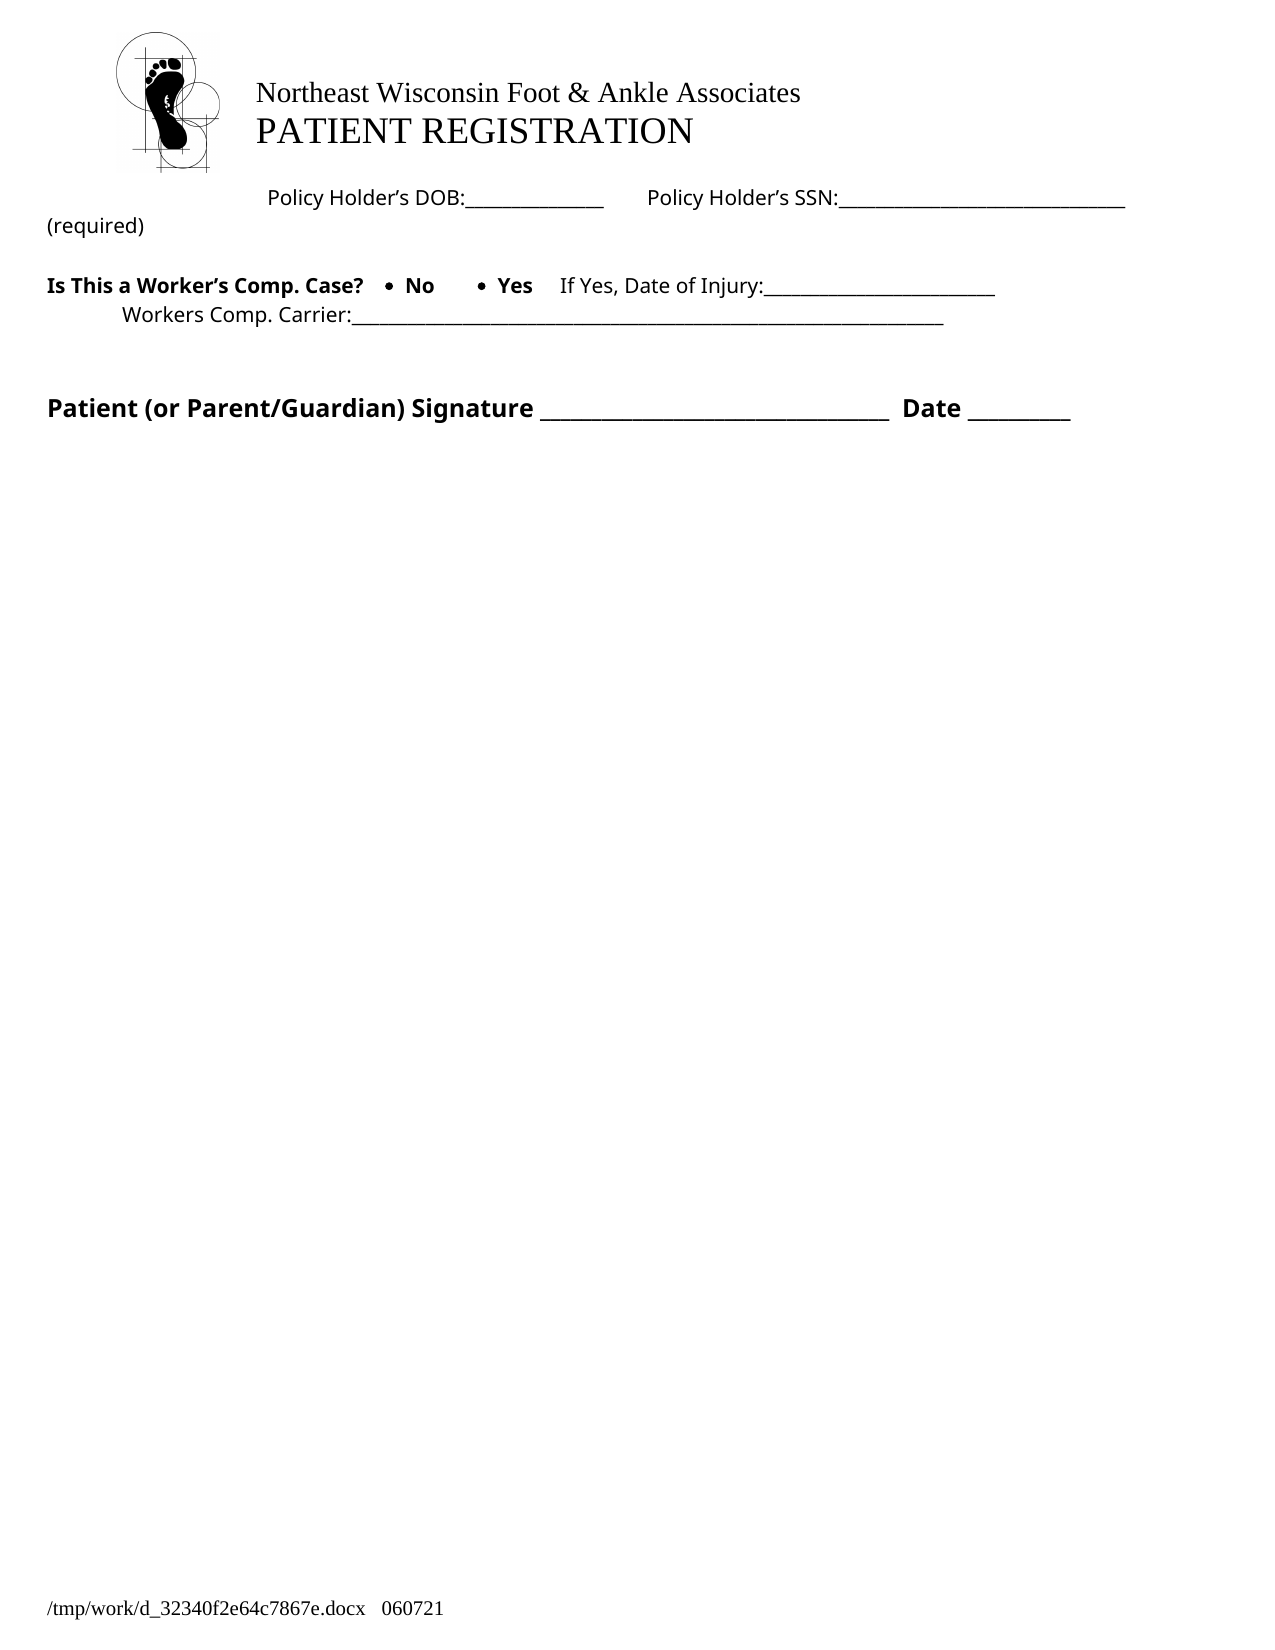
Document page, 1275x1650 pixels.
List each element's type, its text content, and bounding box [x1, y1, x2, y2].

picture [116, 32, 220, 173]
text Workers Comp. Carrier:________________________________________________________________ [47, 300, 1219, 328]
text Policy Holder’s DOB:_______________ Policy Holder’s SSN:_______________________________ (required) [47, 183, 1219, 240]
text Is This a Worker’s Comp. Case? No Yes If Yes, Date of Injury:_________________________ [47, 271, 1219, 300]
text Patient (or Parent/Guardian) Signature __________________________________ Date __________ [47, 391, 1219, 425]
